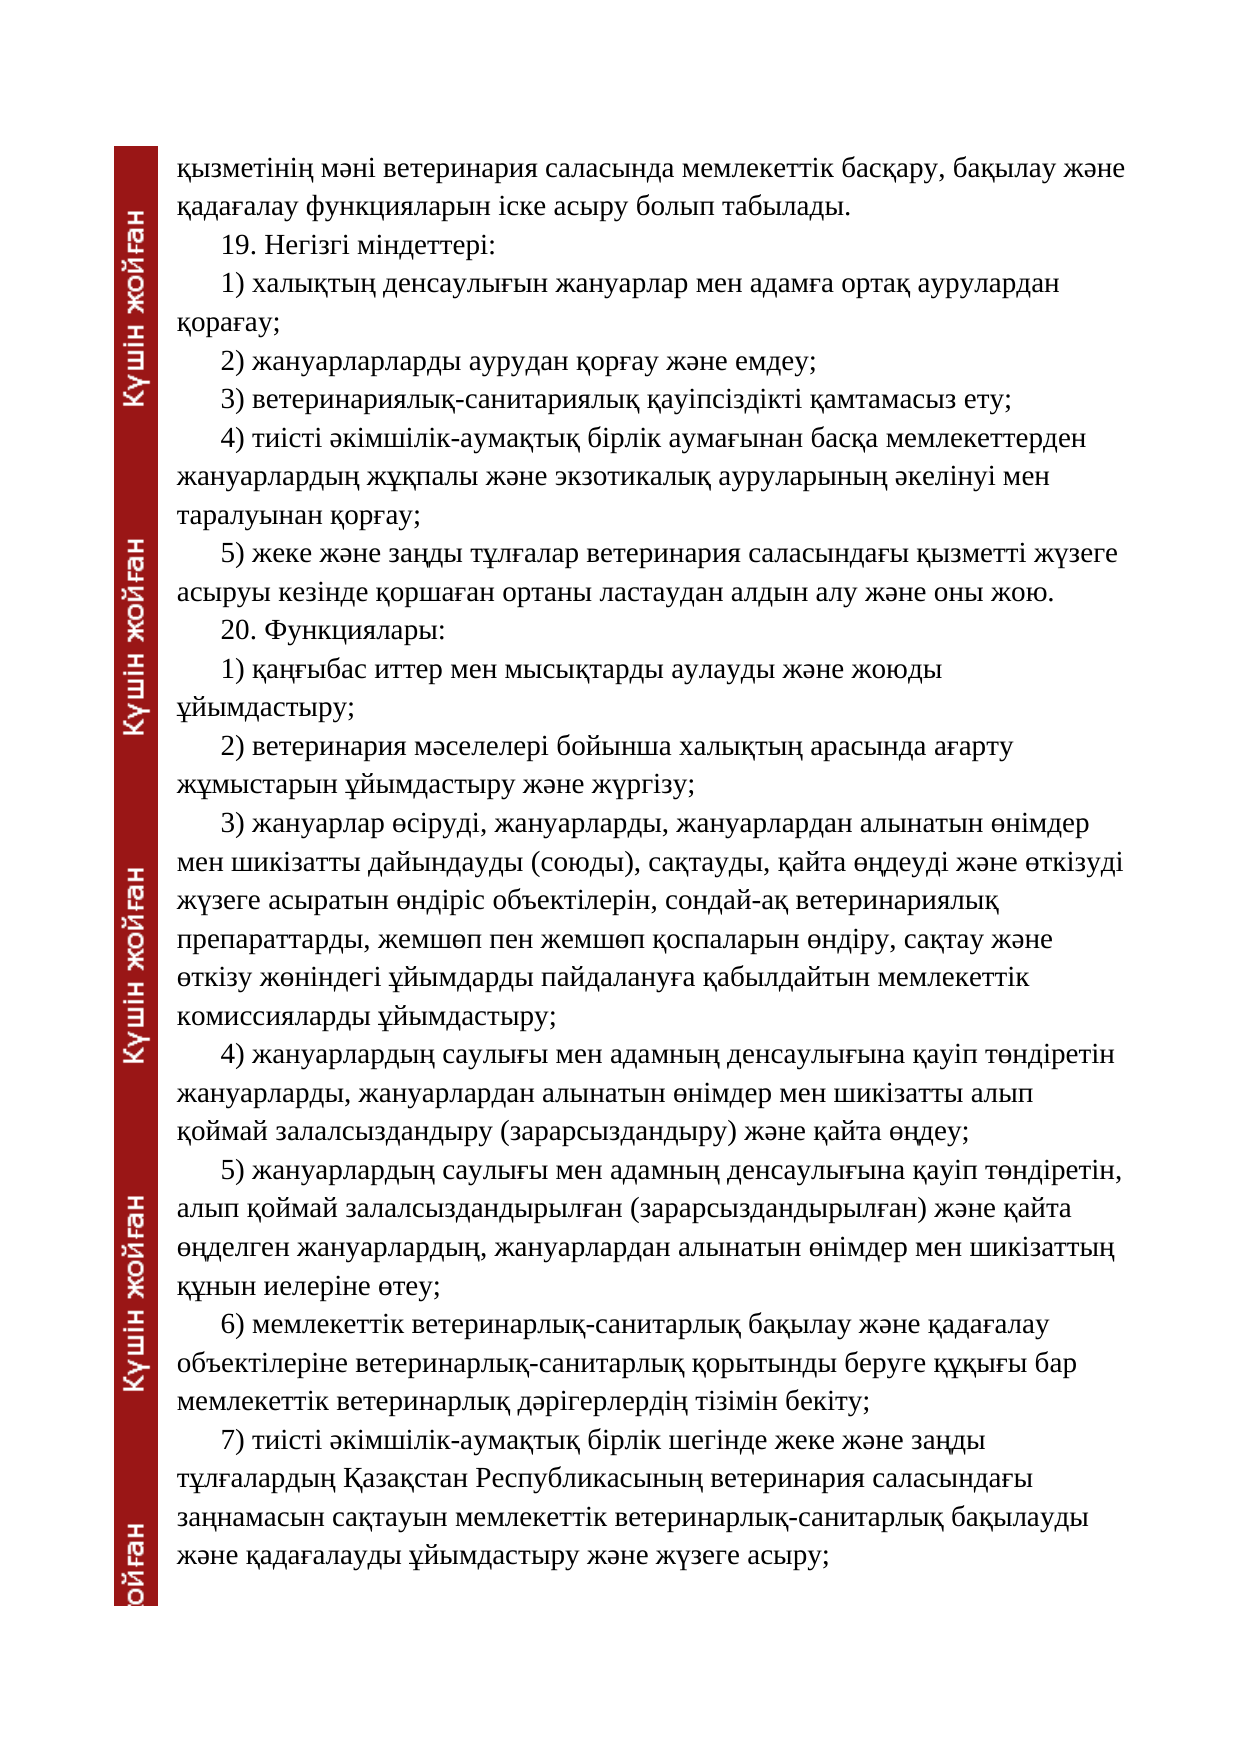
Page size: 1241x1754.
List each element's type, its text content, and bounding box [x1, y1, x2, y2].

picture [114, 1571, 158, 1606]
picture [114, 146, 158, 150]
